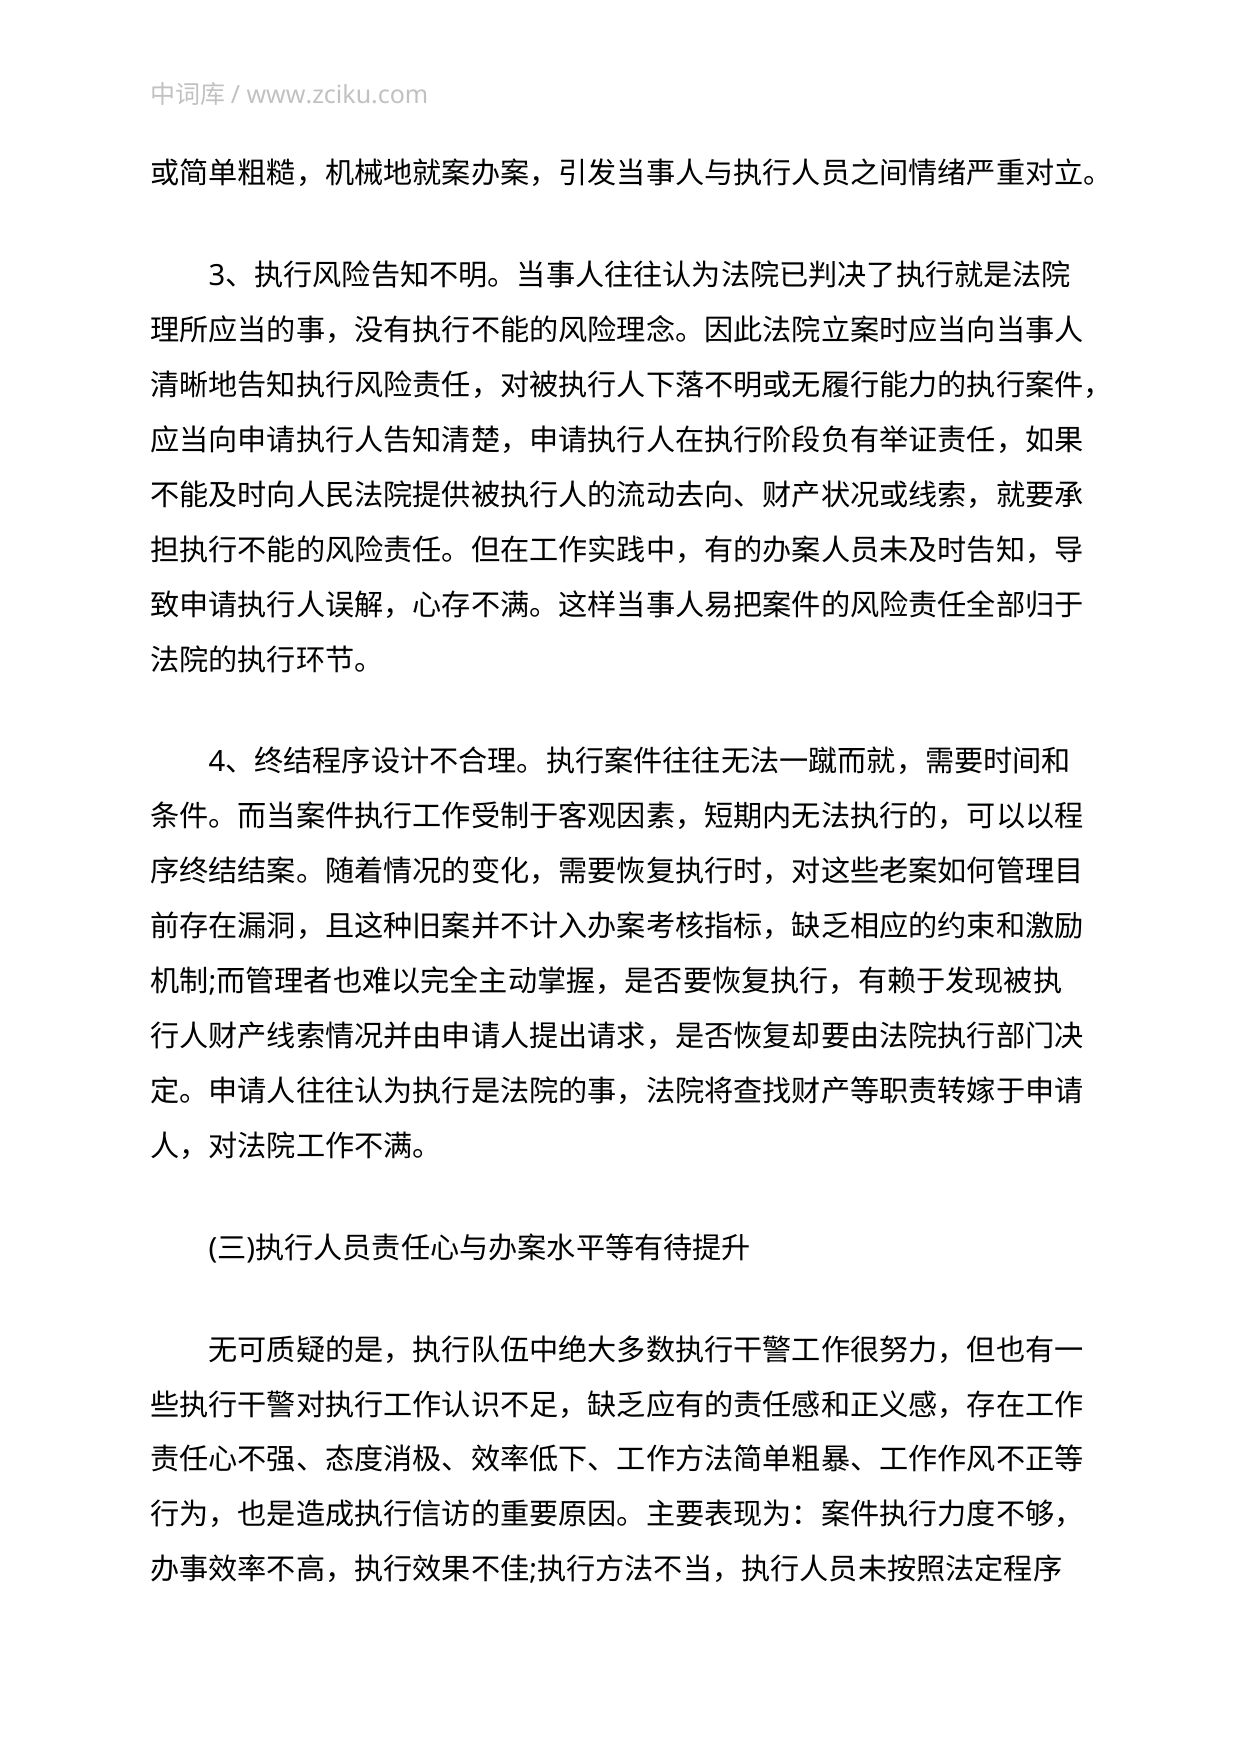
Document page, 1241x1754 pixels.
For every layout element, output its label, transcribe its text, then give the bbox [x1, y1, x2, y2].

text 3、执行风险告知不明。当事人往往认为法院已判决了执行就是法院理所应当的事，没有执行不能的风险理念。因此法院立案时应当向当事人清晰地告知执行风险责任，对被执行人下落不明或无履行能力的执行案件，应当向申请执行人告知清楚，申请执行人在执行阶段负有举证责任，如果不能及时向人民法院提供被执行人的流动去向、财产状况或线索，就要承担执行不能的风险责任。但在工作实践中，有的办案人员未及时告知，导致申请执行人误解，心存不满。这样当事人易把案件的风险责任全部归于法院的执行环节。 [150, 252, 1090, 678]
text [150, 150, 1090, 192]
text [150, 1326, 1090, 1588]
text (三)执行人员责任心与办案水平等有待提升 [150, 1224, 1090, 1267]
text 4、终结程序设计不合理。执行案件往往无法一蹴而就，需要时间和条件。而当案件执行工作受制于客观因素，短期内无法执行的，可以以程序终结结案。随着情况的变化，需要恢复执行时，对这些老案如何管理目前存在漏洞，且这种旧案并不计入办案考核指标，缺乏相应的约束和激励机制;而管理者也难以完全主动掌握，是否要恢复执行，有赖于发现被执行人财产线索情况并由申请人提出请求，是否恢复却要由法院执行部门决定。申请人往往认为执行是法院的事，法院将查找财产等职责转嫁于申请人，对法院工作不满。 [150, 738, 1090, 1165]
